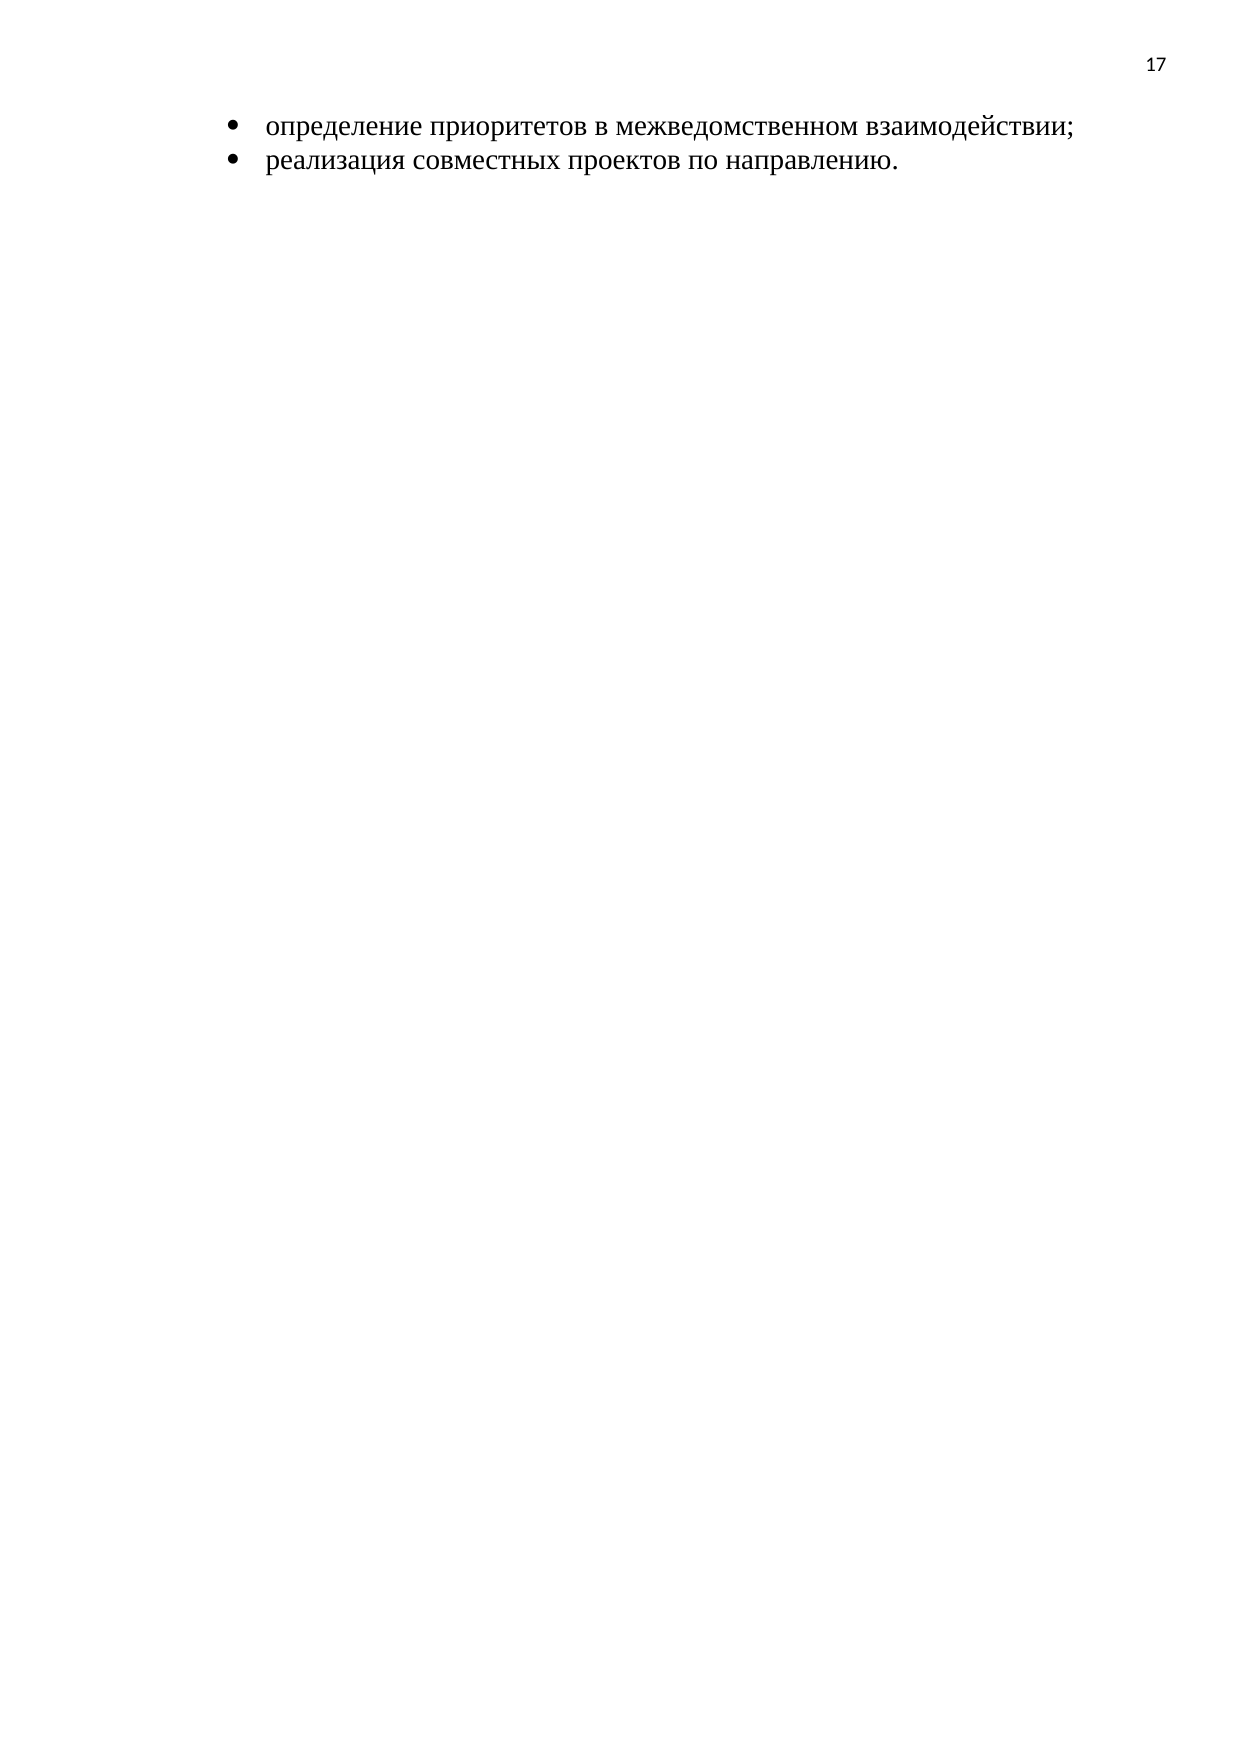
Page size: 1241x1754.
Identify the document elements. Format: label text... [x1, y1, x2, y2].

list реализация совместных проектов по направлению. [228, 142, 1166, 176]
list определение приоритетов в межведомственном взаимодействии; [228, 108, 1166, 142]
